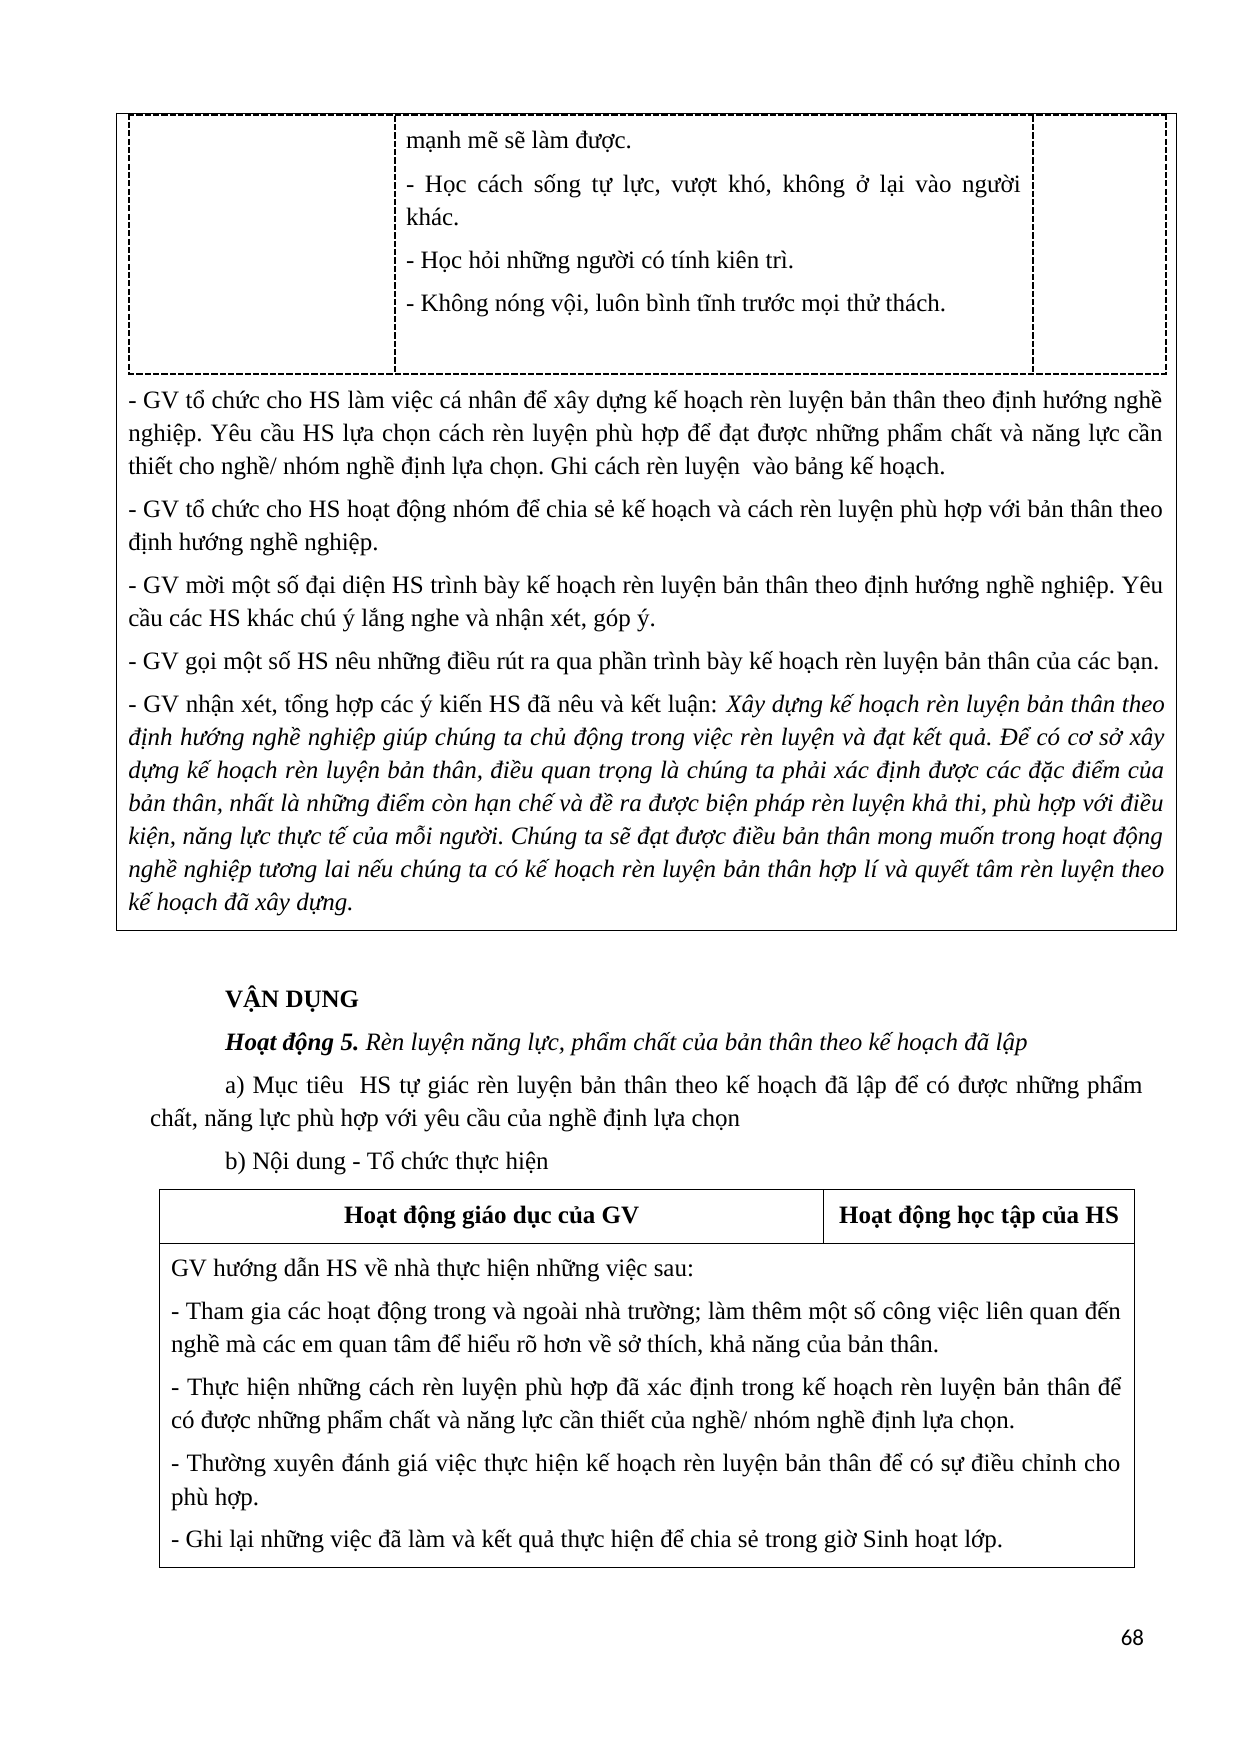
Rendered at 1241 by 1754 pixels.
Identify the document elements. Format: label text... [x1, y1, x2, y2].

text a) Mục tiêu HS tự giác rèn luyện bản thân theo kế hoạch đã lập để có được những phẩm chất, năng lực phù hợp với yêu cầu của nghề định lựa chọn [150, 1070, 1144, 1131]
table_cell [117, 114, 1176, 929]
table_header Hoạt động giáo dục của GV [160, 1190, 823, 1242]
text VẬN DỤNG [150, 984, 1144, 1012]
table_header Hoạt động học tập của HS [824, 1190, 1134, 1242]
table_cell GV hướng dẫn HS về nhà thực hiện những việc sau: - Tham gia các hoạt động trong và ngoài nhà trường; làm thêm một số công việc liên quan đến nghề mà các em quan tâm để hiểu rõ hơn về sở thích, khả năng của bản thân. - Thực hiện những cách rèn luyện phù hợp đã xác định trong kế hoạch rèn luyện bản thân để có được những phẩm chất và năng lực cần thiết của nghề/ nhóm nghề định lựa chọn. - Thường xuyên đánh giá việc thực hiện kế hoạch rèn luyện bản thân để có sự điều chỉnh cho phù hợp. - Ghi lại những việc đã làm và kết quả thực hiện để chia sẻ trong giờ Sinh hoạt lớp. [160, 1244, 1134, 1567]
text b) Nội dung - Tổ chức thực hiện [150, 1146, 1144, 1174]
text Hoạt động 5. Rèn luyện năng lực, phẩm chất của bản thân theo kế hoạch đã lập [150, 1027, 1144, 1055]
